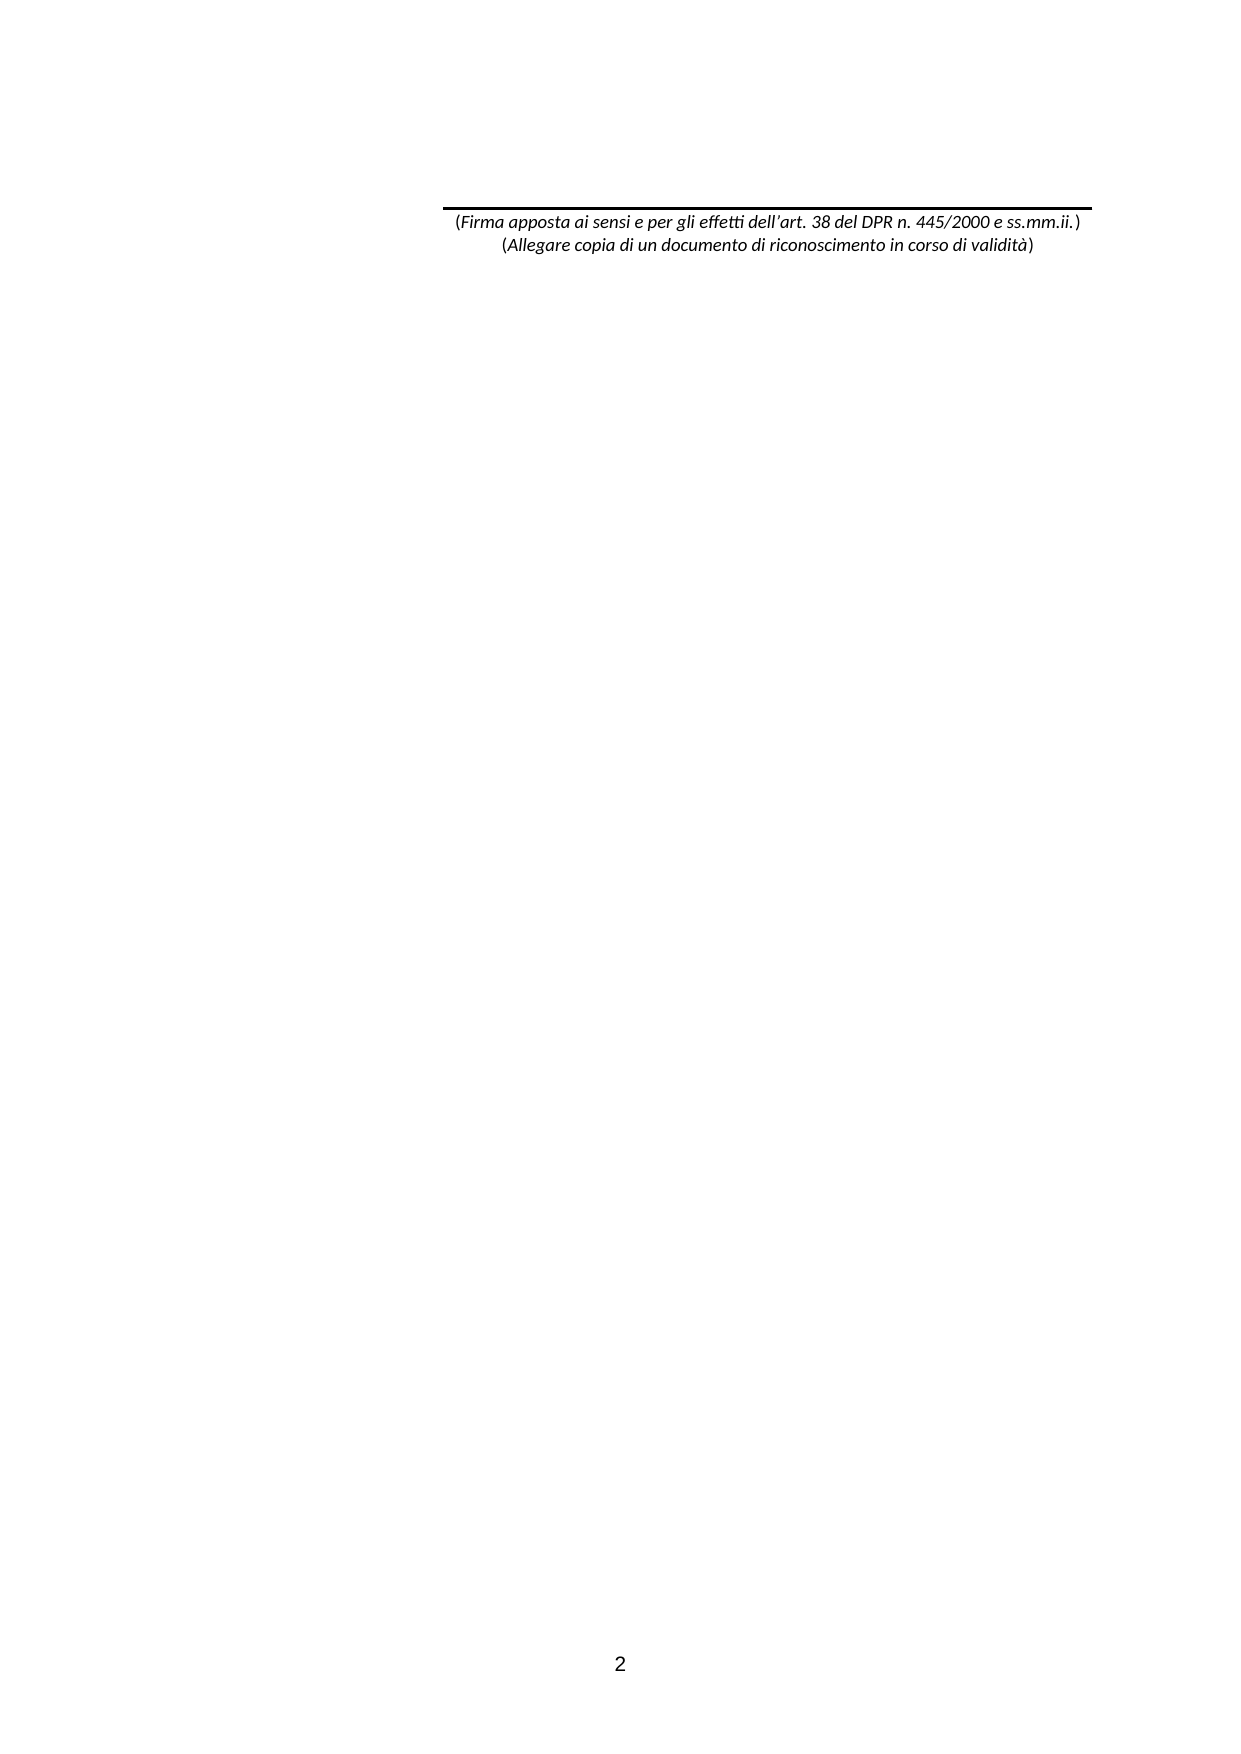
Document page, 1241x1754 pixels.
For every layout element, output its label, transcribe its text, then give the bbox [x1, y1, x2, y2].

text (Allegare copia di un documento di riconoscimento in corso di validità) [443, 233, 1092, 256]
text (Firma apposta ai sensi e per gli effetti dell’art. 38 del DPR n. 445/2000 e ss.mm.ii.) [443, 210, 1092, 233]
